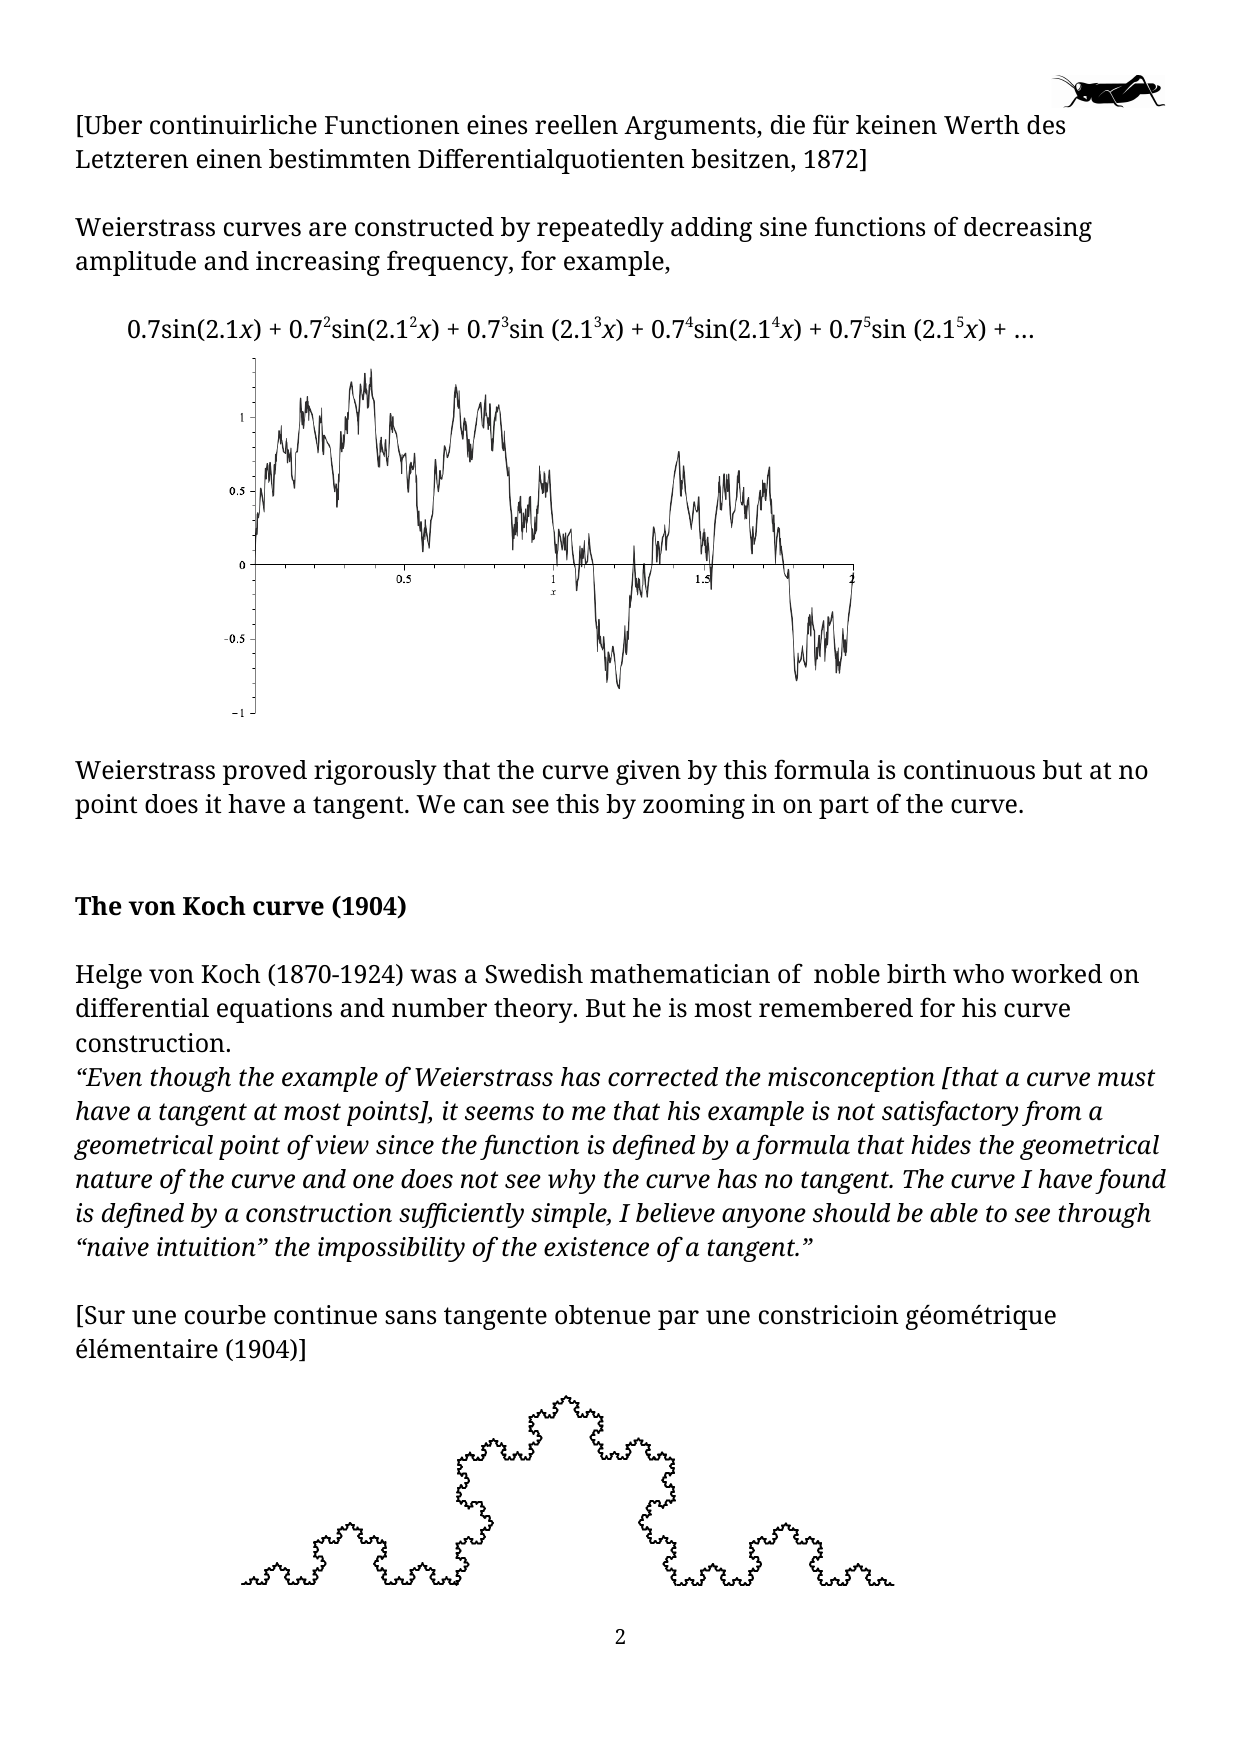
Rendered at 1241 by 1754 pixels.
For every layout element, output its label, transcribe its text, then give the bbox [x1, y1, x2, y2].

text Weierstrass proved rigorously that the curve given by this formula is continuous but at no point does it have a tangent. We can see this by zooming in on part of the curve. [75, 753, 1165, 821]
text Weierstrass curves are constructed by repeatedly adding sine functions of decreasing amplitude and increasing frequency, for example, [75, 210, 1180, 278]
text “Even though the example of Weierstrass has corrected the misconception [that a curve must have a tangent at most points], it seems to me that his example is not satisfactory from a geometrical point of view since the function is defined by a formula that hides the geometrical nature of the curve and one does not see why the curve has no tangent. The curve I have found is defined by a construction sufficiently simple, I believe anyone should be able to see through “naive intuition” the impossibility of the existence of a tangent.” [75, 1059, 1180, 1264]
text 0.7sin(2.1x) + 0.72sin(2.12x) + 0.73sin (2.13x) + 0.74sin(2.14x) + 0.75sin (2.15x) + … [75, 312, 1180, 346]
text The von Koch curve (1904) [75, 889, 1180, 923]
picture [224, 346, 856, 719]
text Helge von Koch (1870-1924) was a Swedish mathematician of noble birth who worked on differential equations and number theory. But he is most remembered for his curve construction. [75, 957, 1180, 1059]
text [Uber continuirliche Functionen eines reellen Arguments, die für keinen Werth des Letzteren einen bestimmten Differentialquotienten besitzen, 1872] [75, 108, 1180, 176]
picture [1051, 75, 1166, 108]
text [Sur une courbe continue sans tangente obtenue par une constricioin géométrique élémentaire (1904)] [75, 1298, 1180, 1366]
picture [217, 1365, 917, 1607]
